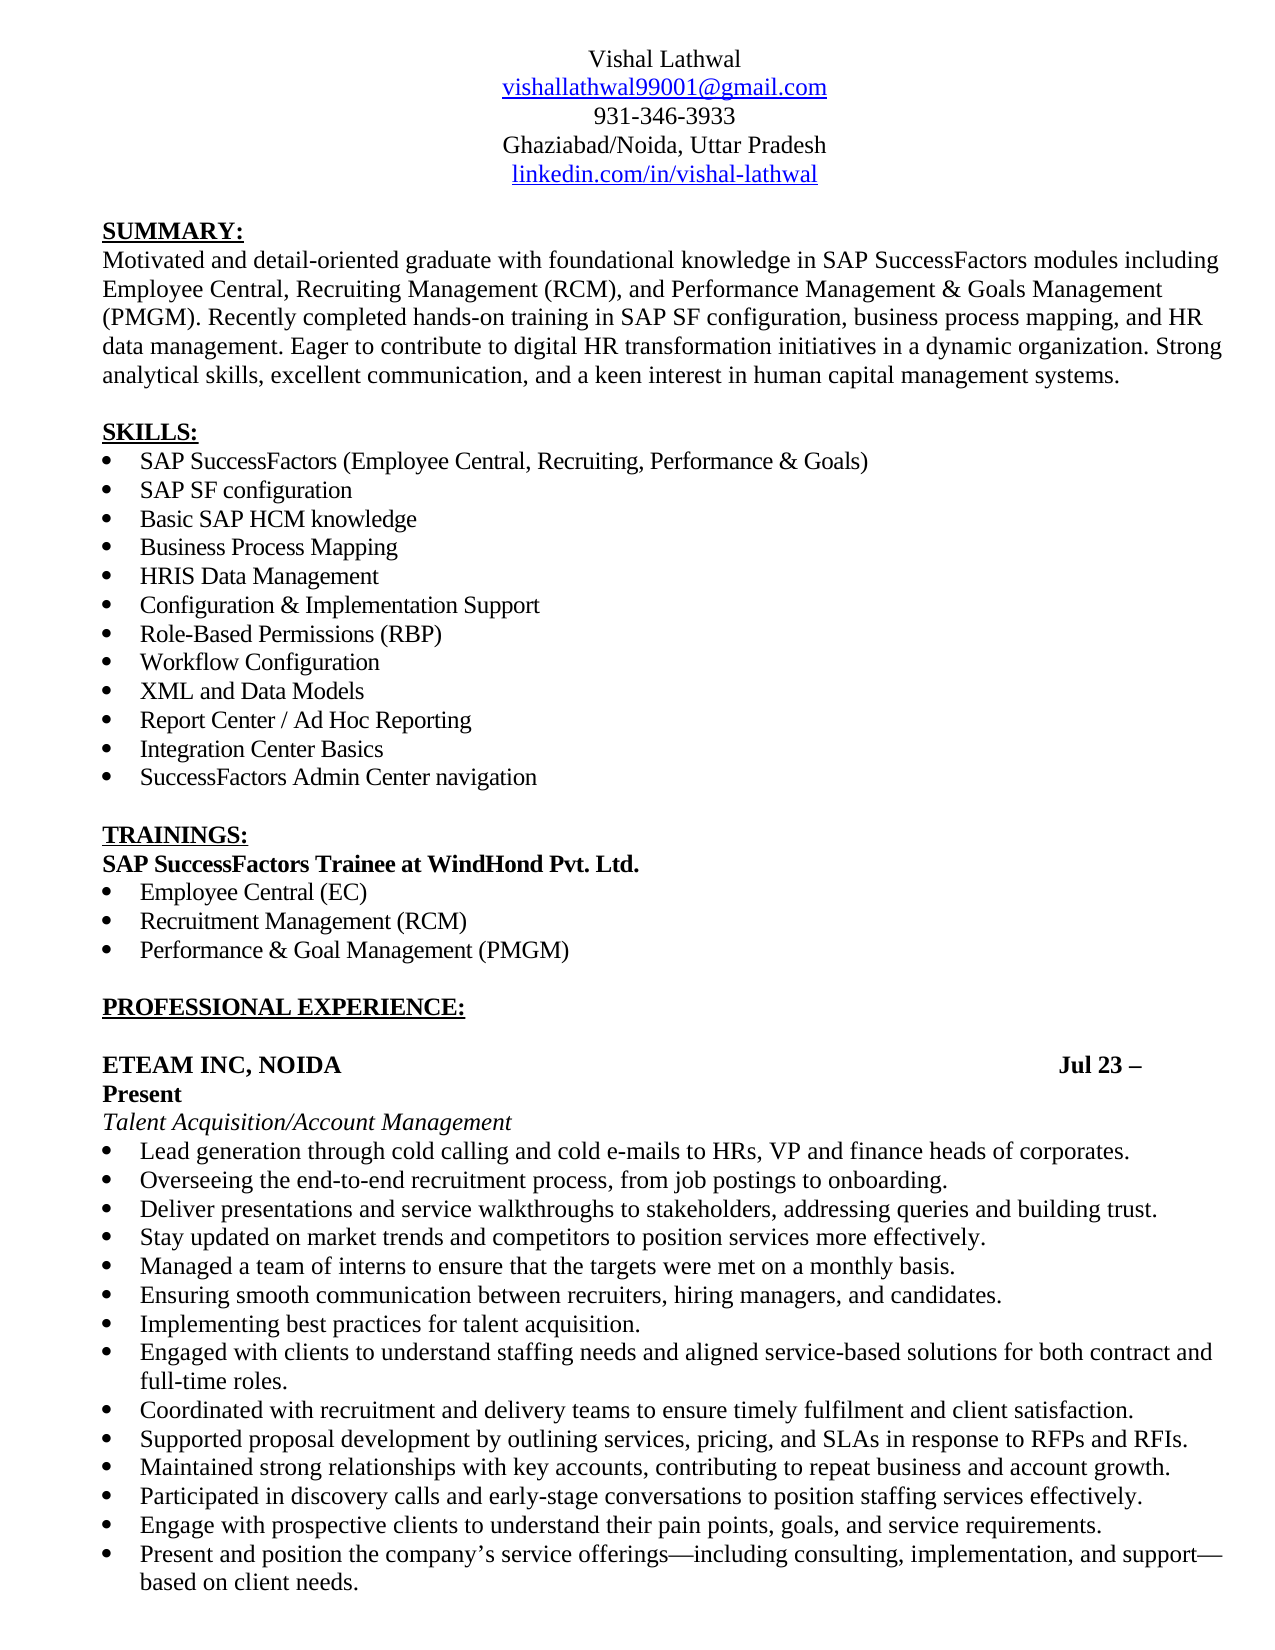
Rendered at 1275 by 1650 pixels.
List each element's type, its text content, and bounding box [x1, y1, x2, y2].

text PROFESSIONAL EXPERIENCE: [102, 992, 1227, 1021]
list Coordinated with recruitment and delivery teams to ensure timely fulfilment and client satisfaction. [102, 1395, 1227, 1424]
text SUMMARY: [102, 216, 1227, 245]
list Role-Based Permissions (RBP) [102, 619, 1227, 647]
text Vishal Lathwal [102, 44, 1227, 72]
text Ghaziabad/Noida, Uttar Pradesh [102, 130, 1227, 159]
list SuccessFactors Admin Center navigation [102, 762, 1227, 791]
list Business Process Mapping [102, 532, 1227, 561]
text Motivated and detail-oriented graduate with foundational knowledge in SAP SuccessFactors modules including Employee Central, Recruiting Management (RCM), and Performance Management & Goals Management (PMGM). Recently completed hands-on training in SAP SF configuration, business process mapping, and HR data management. Eager to contribute to digital HR transformation initiatives in a dynamic organization. Strong analytical skills, excellent communication, and a keen interest in human capital management systems. [102, 245, 1227, 389]
list Workflow Configuration [102, 647, 1227, 676]
list SAP SF configuration [102, 475, 1227, 504]
list Employee Central (EC) [102, 877, 1227, 906]
list Supported proposal development by outlining services, pricing, and SLAs in response to RFPs and RFIs. [102, 1424, 1227, 1452]
list Stay updated on market trends and competitors to position services more effectively. [102, 1222, 1227, 1251]
list Ensuring smooth communication between recruiters, hiring managers, and candidates. [102, 1280, 1227, 1309]
text ETEAM INC, NOIDA Jul 23 – Present [102, 1050, 1227, 1107]
list Configuration & Implementation Support [102, 590, 1227, 619]
list XML and Data Models [102, 676, 1227, 705]
text 931-346-3933 [102, 101, 1227, 130]
list Integration Center Basics [102, 734, 1227, 762]
text Talent Acquisition/Account Management [102, 1107, 1227, 1136]
list Maintained strong relationships with key accounts, contributing to repeat business and account growth. [102, 1452, 1227, 1481]
list Deliver presentations and service walkthroughs to stakeholders, addressing queries and building trust. [102, 1194, 1227, 1222]
list Engaged with clients to understand staffing needs and aligned service-based solutions for both contract and full-time roles. [102, 1337, 1227, 1395]
list Engage with prospective clients to understand their pain points, goals, and service requirements. [102, 1510, 1227, 1539]
list HRIS Data Management [102, 561, 1227, 590]
list Performance & Goal Management (PMGM) [102, 935, 1227, 964]
list Implementing best practices for talent acquisition. [102, 1309, 1227, 1337]
list Overseeing the end-to-end recruitment process, from job postings to onboarding. [102, 1165, 1227, 1194]
text linkedin.com/in/vishal-lathwal [102, 159, 1227, 187]
text SKILLS: [102, 417, 1227, 446]
list Report Center / Ad Hoc Reporting [102, 705, 1227, 734]
text vishallathwal99001@gmail.com [102, 72, 1227, 101]
list Present and position the company’s service offerings—including consulting, implementation, and support—based on client needs. [102, 1539, 1227, 1596]
list SAP SuccessFactors (Employee Central, Recruiting, Performance & Goals) [102, 446, 1227, 475]
list Basic SAP HCM knowledge [102, 504, 1227, 532]
list Recruitment Management (RCM) [102, 906, 1227, 935]
text TRAININGS: [102, 820, 1227, 849]
list Participated in discovery calls and early-stage conversations to position staffing services effectively. [102, 1481, 1227, 1510]
list Managed a team of interns to ensure that the targets were met on a monthly basis. [102, 1251, 1227, 1280]
text SAP SuccessFactors Trainee at WindHond Pvt. Ltd. [102, 849, 1227, 877]
list Lead generation through cold calling and cold e-mails to HRs, VP and finance heads of corporates. [102, 1136, 1227, 1165]
